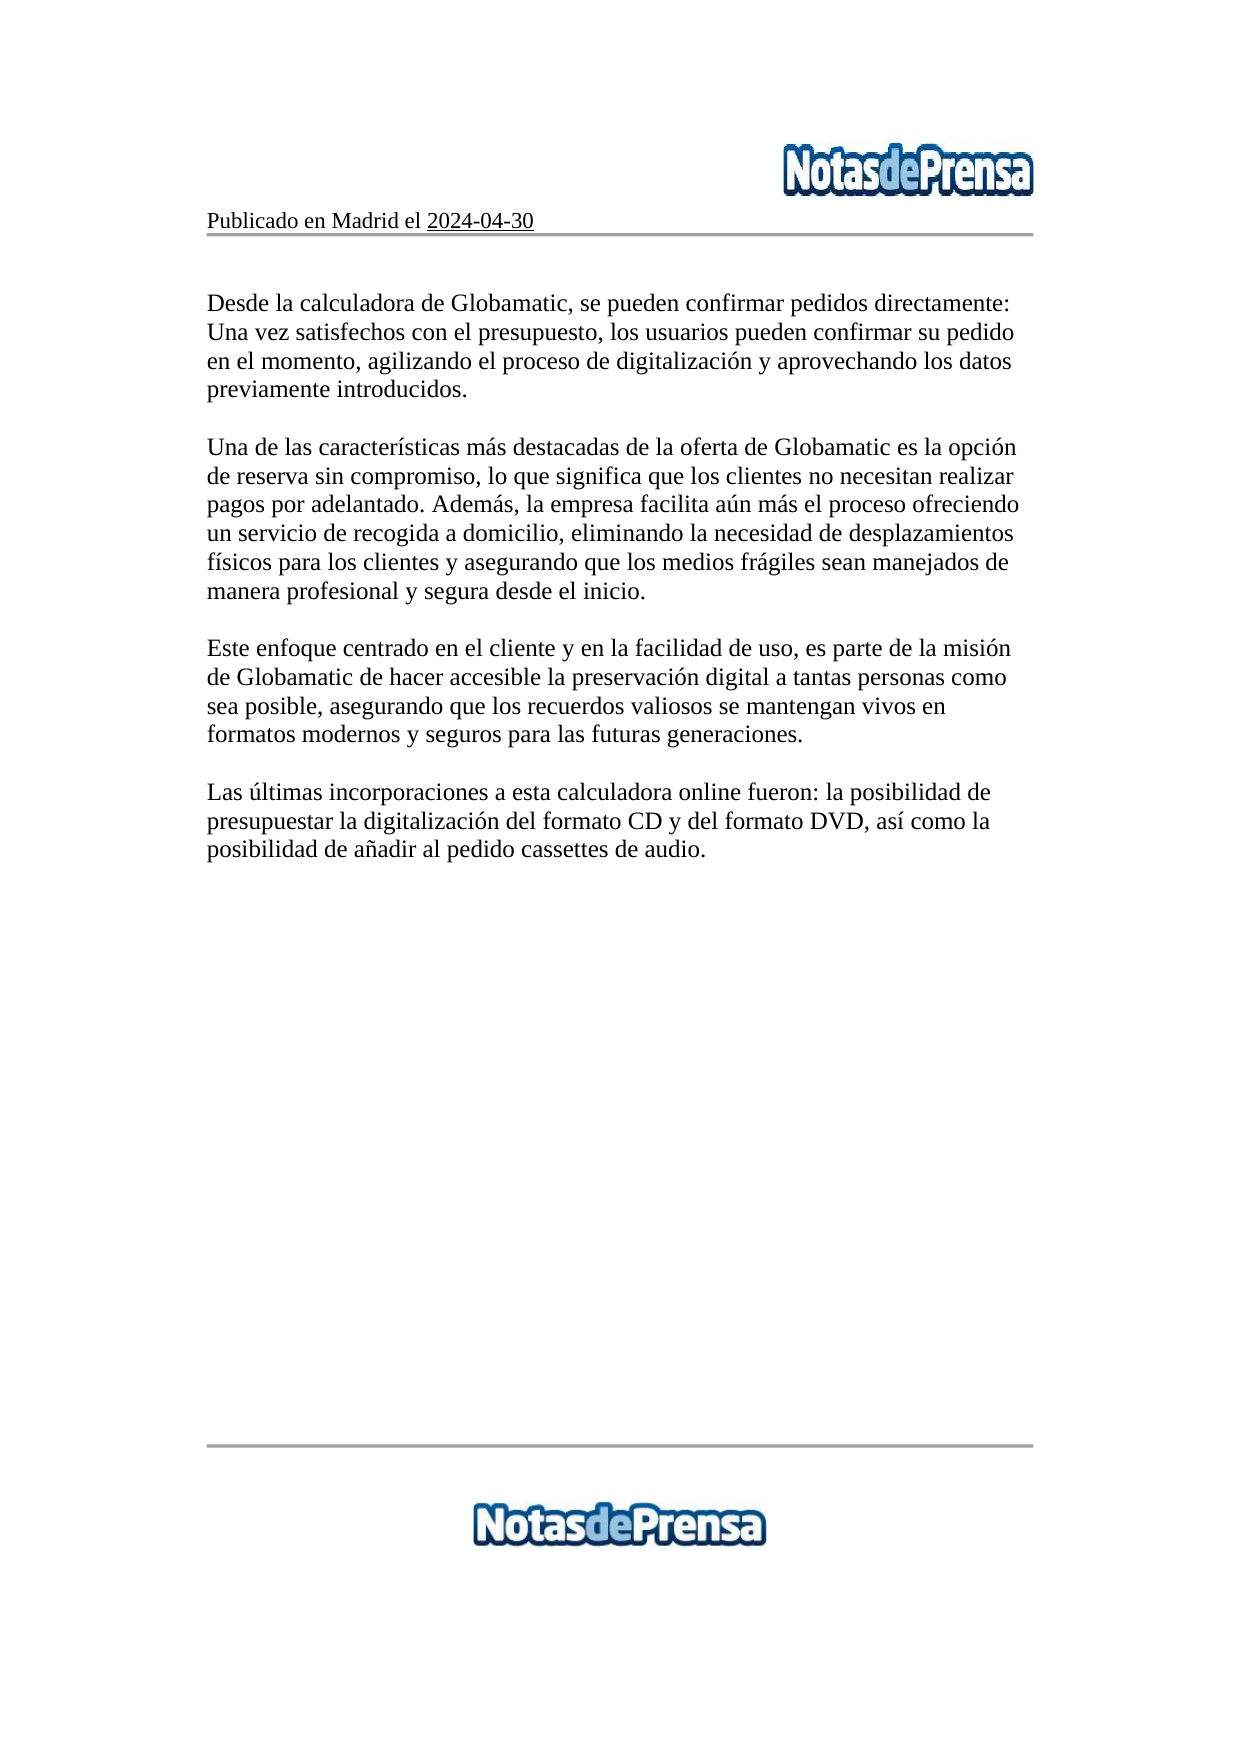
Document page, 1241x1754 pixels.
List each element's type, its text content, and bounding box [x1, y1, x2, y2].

picture [783, 142, 1034, 199]
picture [473, 1501, 767, 1548]
